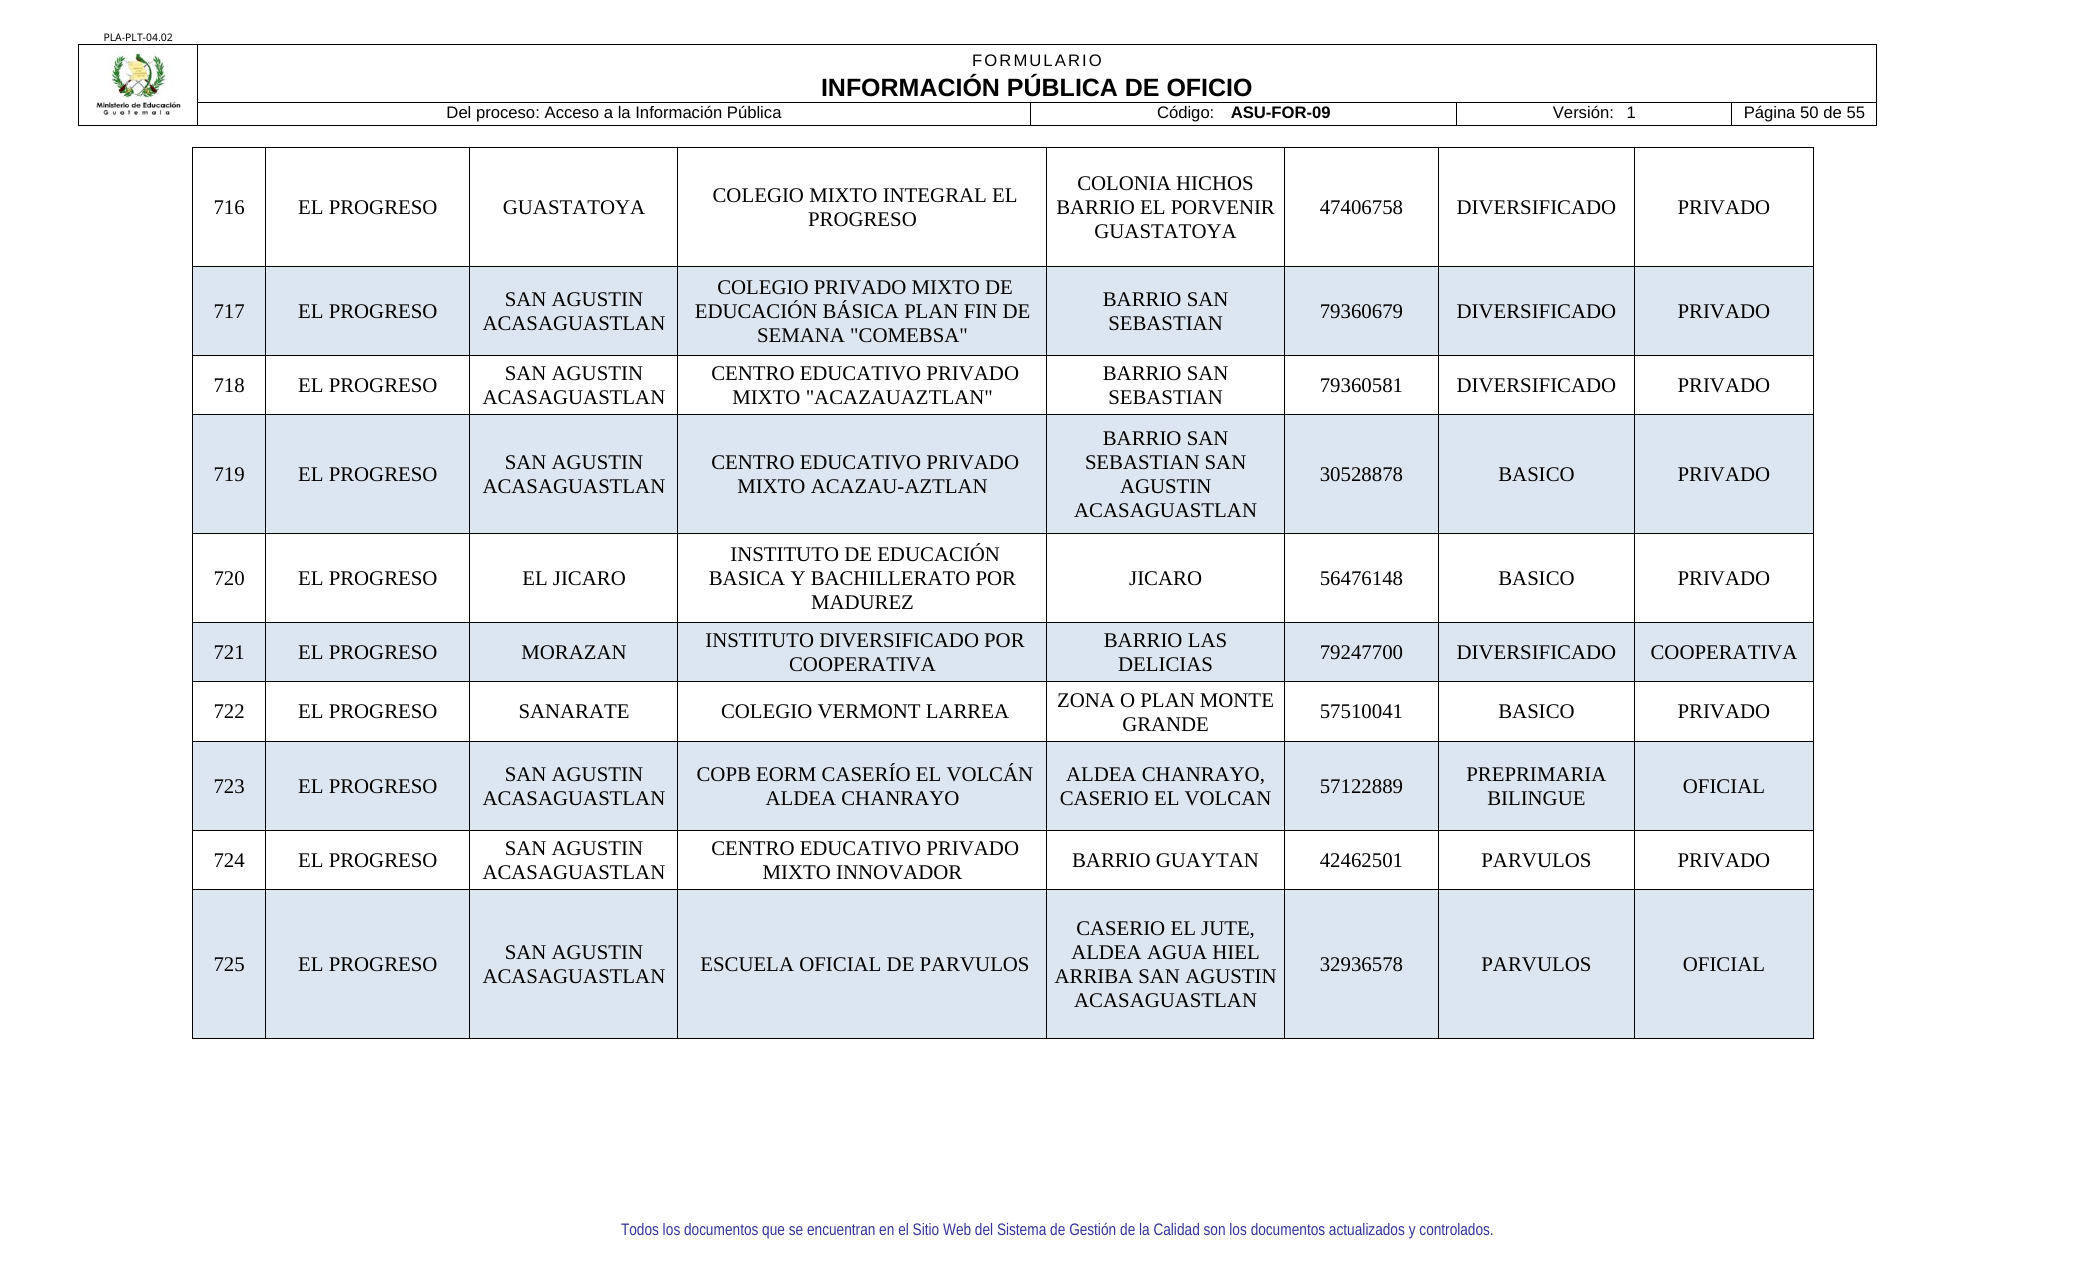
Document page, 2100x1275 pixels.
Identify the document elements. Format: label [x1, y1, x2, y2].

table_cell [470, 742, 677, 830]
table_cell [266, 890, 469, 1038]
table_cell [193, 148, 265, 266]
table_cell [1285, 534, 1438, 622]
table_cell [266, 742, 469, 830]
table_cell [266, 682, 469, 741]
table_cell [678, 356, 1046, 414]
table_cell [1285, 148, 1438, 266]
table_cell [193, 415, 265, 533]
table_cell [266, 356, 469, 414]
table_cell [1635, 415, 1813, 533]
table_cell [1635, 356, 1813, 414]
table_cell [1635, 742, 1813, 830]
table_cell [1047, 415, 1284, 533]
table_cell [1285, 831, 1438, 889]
picture [95, 51, 181, 117]
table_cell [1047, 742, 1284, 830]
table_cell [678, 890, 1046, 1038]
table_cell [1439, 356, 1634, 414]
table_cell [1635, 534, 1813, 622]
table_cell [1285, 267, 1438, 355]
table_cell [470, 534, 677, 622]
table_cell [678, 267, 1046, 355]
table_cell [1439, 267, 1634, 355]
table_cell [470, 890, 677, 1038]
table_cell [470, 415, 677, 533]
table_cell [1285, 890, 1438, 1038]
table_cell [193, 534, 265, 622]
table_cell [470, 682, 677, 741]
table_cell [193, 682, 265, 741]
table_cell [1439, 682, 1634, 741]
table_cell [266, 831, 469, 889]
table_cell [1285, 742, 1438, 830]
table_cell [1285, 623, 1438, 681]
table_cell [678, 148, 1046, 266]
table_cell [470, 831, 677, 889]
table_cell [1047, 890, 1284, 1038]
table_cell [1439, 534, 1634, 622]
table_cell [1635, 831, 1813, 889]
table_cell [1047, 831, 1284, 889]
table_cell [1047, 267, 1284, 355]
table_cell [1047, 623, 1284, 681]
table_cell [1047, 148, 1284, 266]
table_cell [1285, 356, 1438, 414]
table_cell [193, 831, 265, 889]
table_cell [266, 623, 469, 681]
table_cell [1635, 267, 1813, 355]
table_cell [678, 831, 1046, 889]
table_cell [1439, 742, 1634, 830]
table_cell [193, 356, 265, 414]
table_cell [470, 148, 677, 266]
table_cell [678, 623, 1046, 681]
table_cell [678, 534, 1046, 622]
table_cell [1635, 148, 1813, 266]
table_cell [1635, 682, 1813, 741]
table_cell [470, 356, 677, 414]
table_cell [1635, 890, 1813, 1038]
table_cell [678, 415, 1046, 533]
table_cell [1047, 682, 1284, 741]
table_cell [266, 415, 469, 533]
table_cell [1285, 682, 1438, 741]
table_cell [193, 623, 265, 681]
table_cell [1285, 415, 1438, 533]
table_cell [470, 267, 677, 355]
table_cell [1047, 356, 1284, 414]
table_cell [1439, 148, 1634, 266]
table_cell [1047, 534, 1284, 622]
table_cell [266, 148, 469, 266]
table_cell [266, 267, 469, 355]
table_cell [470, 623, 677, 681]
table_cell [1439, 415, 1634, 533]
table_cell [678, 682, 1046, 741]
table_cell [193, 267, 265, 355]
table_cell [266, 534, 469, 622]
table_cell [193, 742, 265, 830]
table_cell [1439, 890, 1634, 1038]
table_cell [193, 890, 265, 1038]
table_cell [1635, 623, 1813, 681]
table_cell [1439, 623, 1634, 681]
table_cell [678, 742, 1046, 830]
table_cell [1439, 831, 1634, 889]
